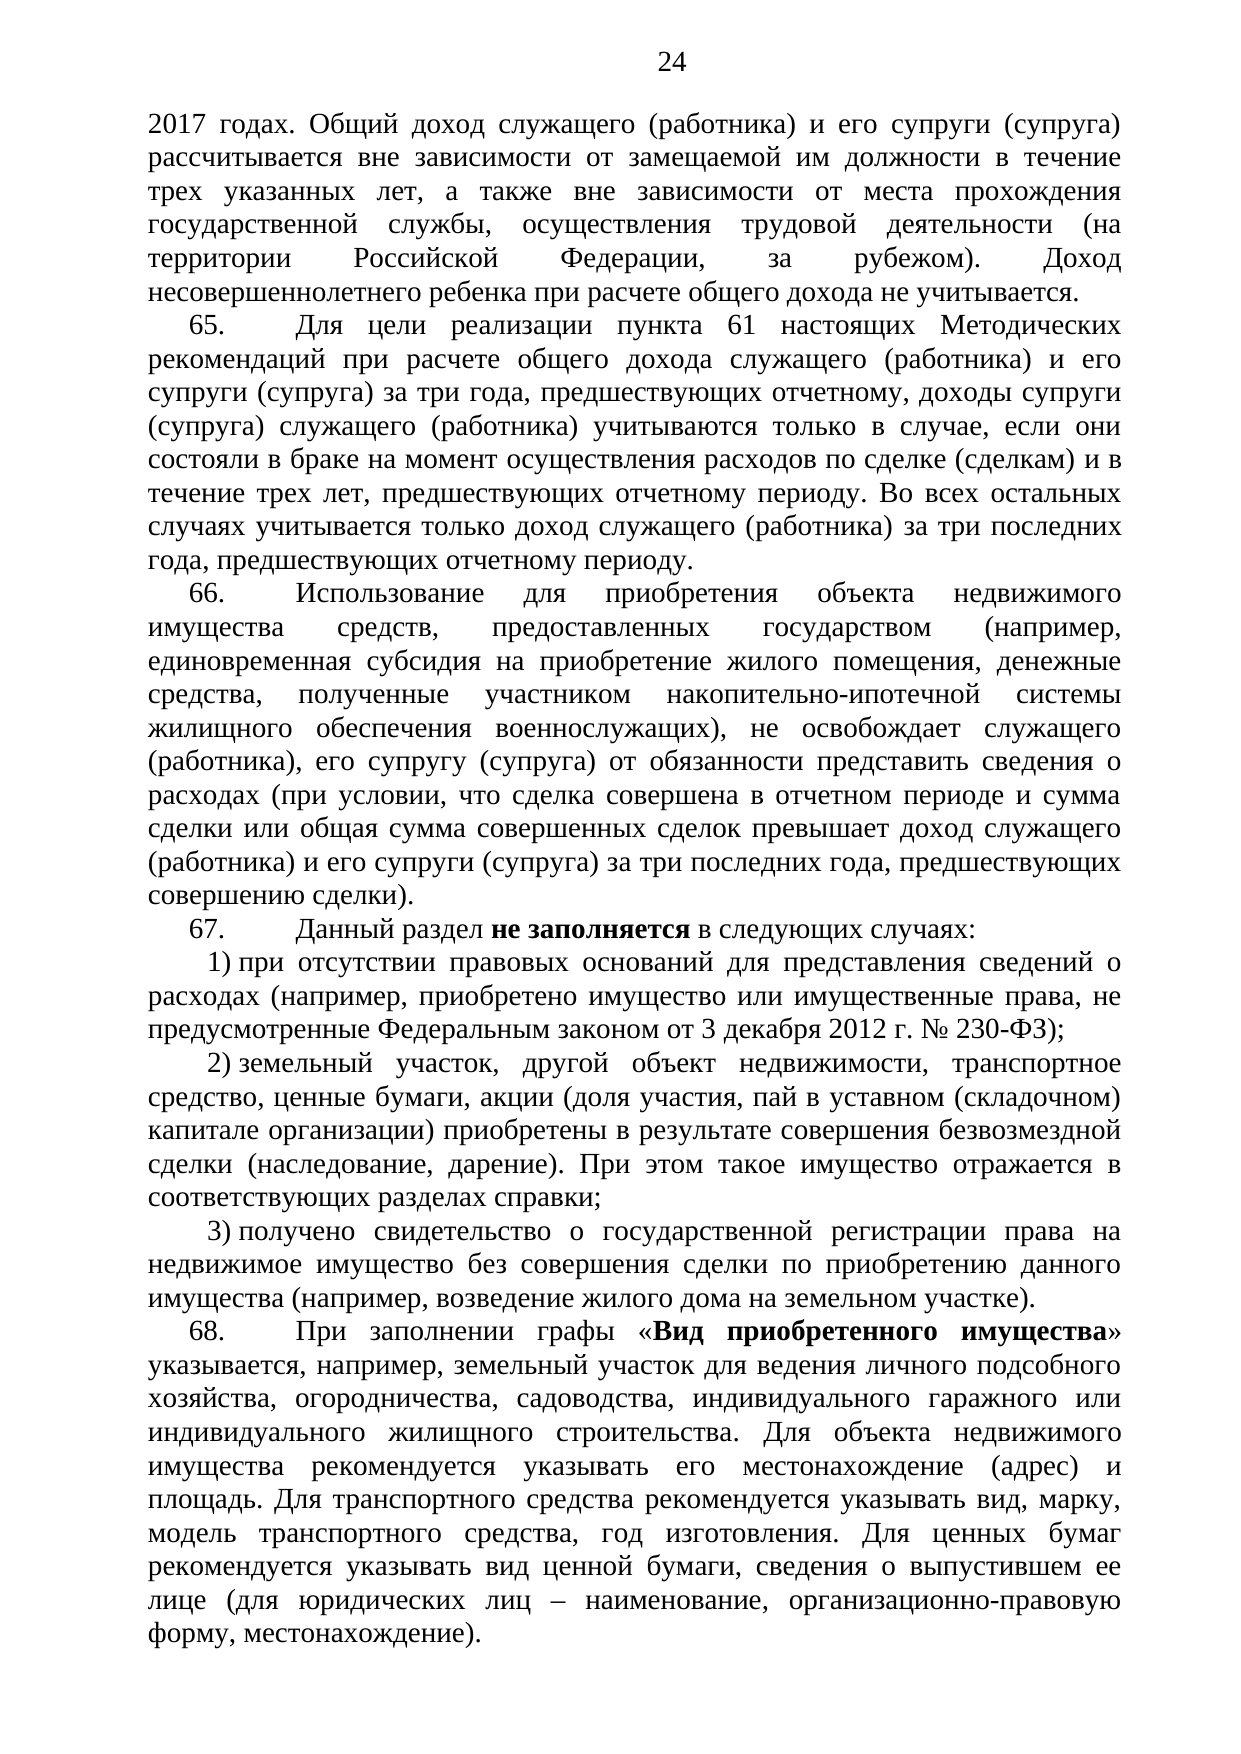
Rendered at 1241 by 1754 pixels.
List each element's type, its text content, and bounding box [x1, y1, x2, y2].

list 1) при отсутствии правовых оснований для представления сведений о расходах (например, приобретено имущество или имущественные права, не предусмотренные Федеральным законом от 3 декабря 2012 г. № 230-ФЗ); [148, 944, 1122, 1045]
list Использование для приобретения объекта недвижимого имущества средств, предоставленных государством (например, единовременная субсидия на приобретение жилого помещения, денежные средства, полученные участником накопительно-ипотечной системы жилищного обеспечения военнослужащих), не освобождает служащего (работника), его супругу (супруга) от обязанности представить сведения о расходах (при условии, что сделка совершена в отчетном периоде и сумма сделки или общая сумма совершенных сделок превышает доход служащего (работника) и его супруги (супруга) за три последних года, предшествующих совершению сделки). [148, 576, 1122, 911]
text 2) земельный участок, другой объект недвижимости, транспортное средство, ценные бумаги, акции (доля участия, пай в уставном (складочном) капитале организации) приобретены в результате совершения безвозмездной сделки (наследование, дарение). При этом такое имущество отражается в соответствующих разделах справки; [148, 1045, 1122, 1213]
list При заполнении графы «Вид приобретенного имущества» указывается, например, земельный участок для ведения личного подсобного хозяйства, огородничества, садоводства, индивидуального гаражного или индивидуального жилищного строительства. Для объекта недвижимого имущества рекомендуется указывать его местонахождение (адрес) и площадь. Для транспортного средства рекомендуется указывать вид, марку, модель транспортного средства, год изготовления. Для ценных бумаг рекомендуется указывать вид ценной бумаги, сведения о выпустившем ее лице (для юридических лиц – наименование, организационно-правовую форму, местонахождение). [148, 1313, 1122, 1649]
list Данный раздел не заполняется в следующих случаях: [148, 911, 1122, 944]
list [148, 106, 1122, 307]
text 3) получено свидетельство о государственной регистрации права на недвижимое имущество без совершения сделки по приобретению данного имущества (например, возведение жилого дома на земельном участке). [148, 1213, 1122, 1313]
list Для цели реализации пункта 61 настоящих Методических рекомендаций при расчете общего дохода служащего (работника) и его супруги (супруга) за три года, предшествующих отчетному, доходы супруги (супруга) служащего (работника) учитываются только в случае, если они состояли в браке на момент осуществления расходов по сделке (сделкам) и в течение трех лет, предшествующих отчетному периоду. Во всех остальных случаях учитывается только доход служащего (работника) за три последних года, предшествующих отчетному периоду. [148, 307, 1122, 576]
